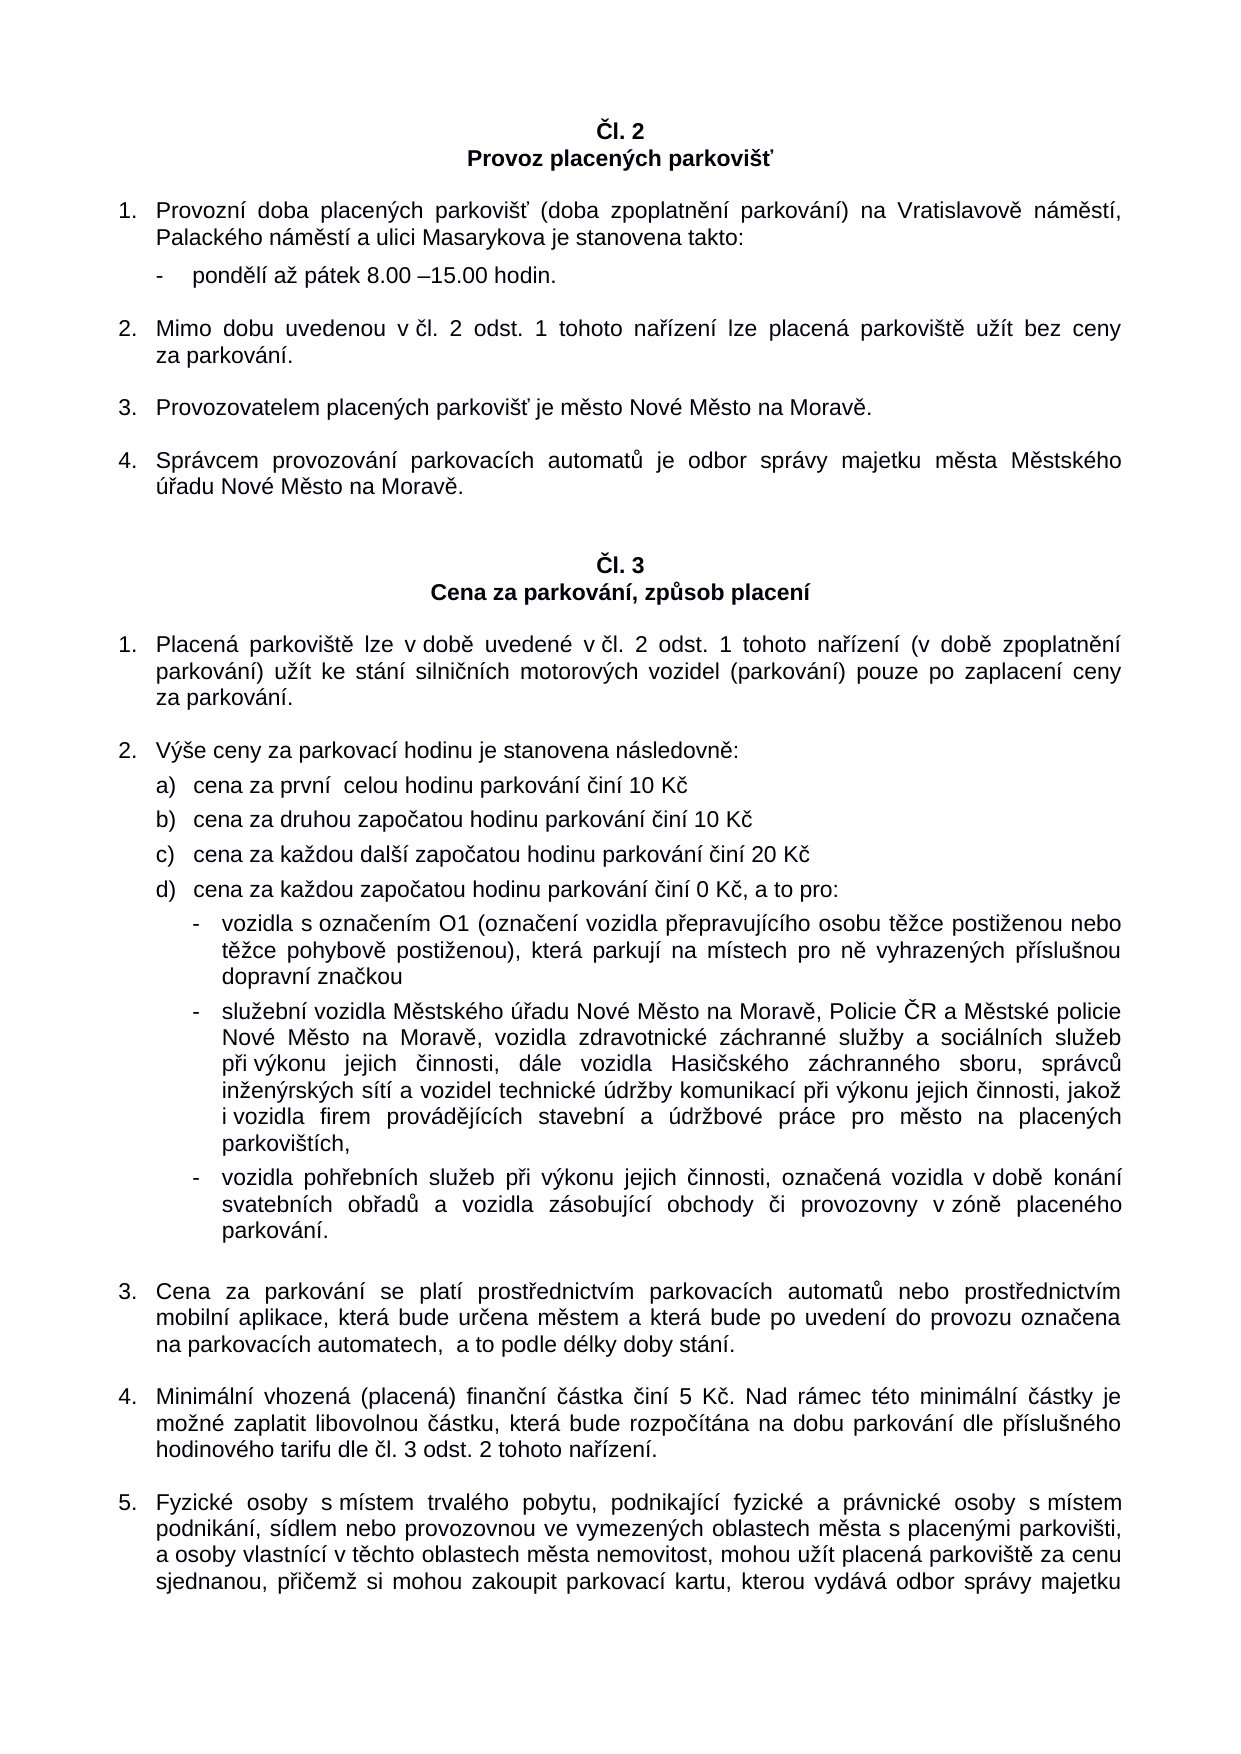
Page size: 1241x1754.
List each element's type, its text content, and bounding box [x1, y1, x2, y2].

text 2. Mimo dobu uvedenou v čl. 2 odst. 1 tohoto nařízení lze placená parkoviště užít bez ceny za parkování. [118, 315, 1122, 368]
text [118, 1489, 1122, 1594]
text 4. Správcem provozování parkovacích automatů je odbor správy majetku města Městského úřadu Nové Město na Moravě. [118, 447, 1122, 500]
text - služební vozidla Městského úřadu Nové Město na Moravě, Policie ČR a Městské policie Nové Město na Moravě, vozidla zdravotnické záchranné služby a sociálních služeb při výkonu jejich činnosti, dále vozidla Hasičského záchranného sboru, správců inženýrských sítí a vozidel technické údržby komunikací při výkonu jejich činnosti, jakož i vozidla firem provádějících stavební a údržbové práce pro město na placených parkovištích, [118, 998, 1122, 1156]
text 1. Provozní doba placených parkovišť (doba zpoplatnění parkování) na Vratislavově náměstí, Palackého náměstí a ulici Masarykova je stanovena takto: [118, 197, 1122, 250]
text - pondělí až pátek 8.00 –15.00 hodin. [118, 262, 1122, 289]
text 2. Výše ceny za parkovací hodinu je stanovena následovně: [118, 737, 1122, 763]
text 3. Cena za parkování se platí prostřednictvím parkovacích automatů nebo prostřednictvím mobilní aplikace, která bude určena městem a která bude po uvedení do provozu označena na parkovacích automatech, a to podle délky doby stání. [118, 1278, 1122, 1357]
text c) cena za každou další započatou hodinu parkování činí 20 Kč [118, 841, 1122, 867]
text 3. Provozovatelem placených parkovišť je město Nové Město na Moravě. [118, 394, 1122, 421]
text Čl. 2 [118, 118, 1122, 144]
text - vozidla s označením O1 (označení vozidla přepravujícího osobu těžce postiženou nebo těžce pohybově postiženou), která parkují na místech pro ně vyhrazených příslušnou dopravní značkou [118, 910, 1122, 989]
text Cena za parkování, způsob placení [118, 579, 1122, 605]
text b) cena za druhou započatou hodinu parkování činí 10 Kč [118, 806, 1122, 833]
text d) cena za každou započatou hodinu parkování činí 0 Kč, a to pro: [118, 876, 1122, 902]
text 1. Placená parkoviště lze v době uvedené v čl. 2 odst. 1 tohoto nařízení (v době zpoplatnění parkování) užít ke stání silničních motorových vozidel (parkování) pouze po zaplacení ceny za parkování. [118, 631, 1122, 711]
text Čl. 3 [118, 552, 1122, 579]
text a) cena za první celou hodinu parkování činí 10 Kč [118, 772, 1122, 798]
text 4. Minimální vhozená (placená) finanční částka činí 5 Kč. Nad rámec této minimální částky je možné zaplatit libovolnou částku, která bude rozpočítána na dobu parkování dle příslušného hodinového tarifu dle čl. 3 odst. 2 tohoto nařízení. [118, 1383, 1122, 1462]
text Provoz placených parkovišť [118, 144, 1122, 171]
text - vozidla pohřebních služeb při výkonu jejich činnosti, označená vozidla v době konání svatebních obřadů a vozidla zásobující obchody či provozovny v zóně placeného parkování. [118, 1164, 1122, 1243]
